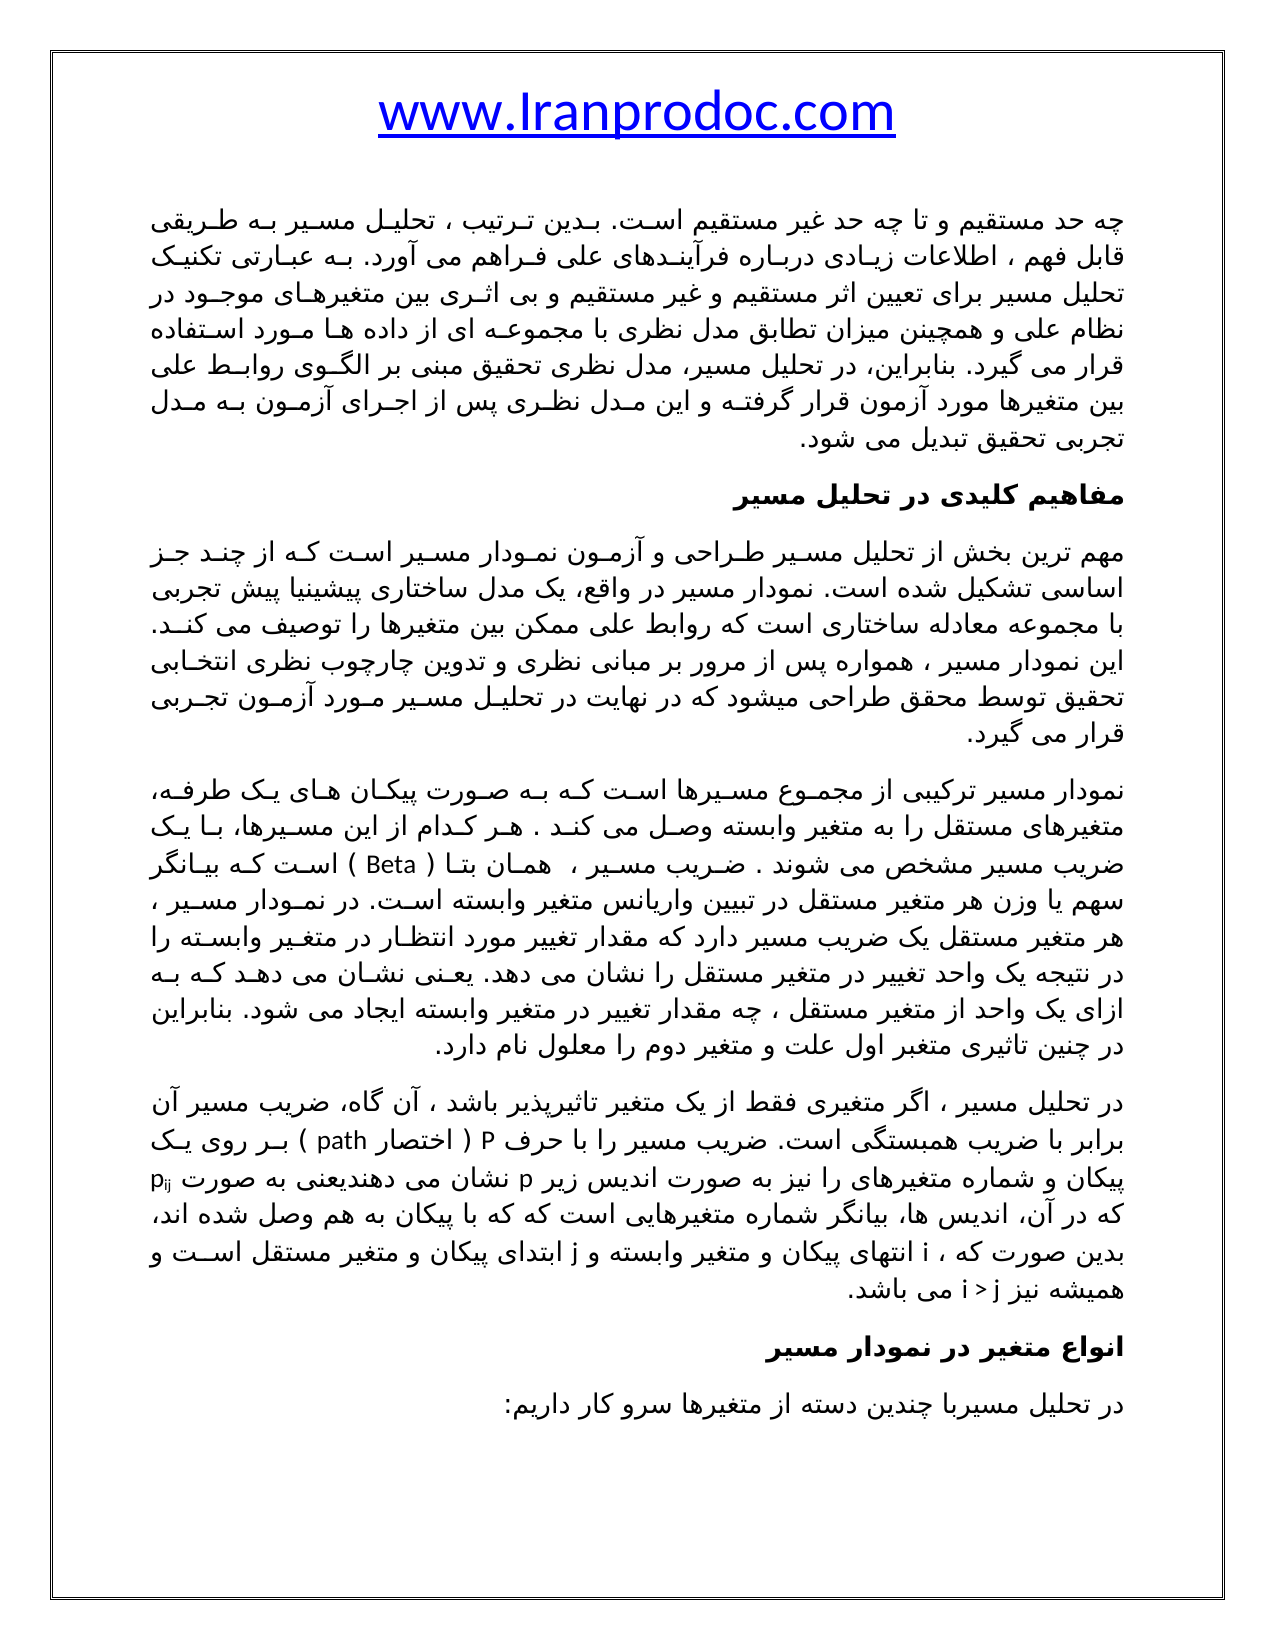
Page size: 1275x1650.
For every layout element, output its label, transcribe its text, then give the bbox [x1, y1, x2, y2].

text در تحلیل مسیربا چندین دسته از متغیرها سرو کار داریم: [150, 1388, 1125, 1420]
text نمودار مسیر ترکیبی از مجموع مسیرها است که به صورت پیکان های یک طرفه، متغیرهای مستقل را به متغیر وابسته وصل می کند . هر کدام از این مسیرها، با یک ضریب مسیر مشخص می شوند . ضریب مسیر ، همان بتا ( Beta ) است که بیانگر سهم یا وزن هر متغیر مستقل در تبیین واریانس متغیر وابسته است. در نمودار مسیر ، هر متغیر مستقل یک ضریب مسیر دارد که مقدار تغییر مورد انتظار در متغیر وابسته را در نتیجه یک واحد تغییر در متغیر مستقل را نشان می دهد. یعنی نشان می دهد که به ازای یک واحد از متغیر مستقل ، چه مقدار تغییر در متغیر وابسته ایجاد می شود. بنابراین در چنین تاثیری متغبر اول علت و متغیر دوم را معلول نام دارد. [150, 774, 1125, 1061]
text مهم ترین بخش از تحلیل مسیر طراحی و آزمون نمودار مسیر است که از چند جز اساسی تشکیل شده است. نمودار مسیر در واقع، یک مدل ساختاری پیشینیا پیش تجربی با مجموعه معادله ساختاری است که روابط علی ممکن بین متغیرها را توصیف می کند. این نمودار مسیر ، همواره پس از مرور بر مبانی نظری و تدوین چارچوب نظری انتخابی تحقیق توسط محقق طراحی میشود که در نهایت در تحلیل مسیر مورد آزمون تجربی قرار می گیرد. [150, 536, 1125, 749]
text مفاهیم کلیدی در تحلیل مسیر [150, 479, 1125, 511]
text در تحلیل مسیر ، اگر متغیری فقط از یک متغیر تاثیرپذیر باشد ، آن گاه، ضریب مسیر آن برابر با ضریب همبستگی است. ضریب مسیر را با حرف P ( اختصار path ) بر روی یک پیکان و شماره متغیرهای را نیز به صورت اندیس زیر p نشان می دهندیعنی به صورت pij که در آن، اندیس ها، بیانگر شماره متغیرهایی است که که با پیکان به هم وصل شده اند، بدین صورت که ، i انتهای پیکان و متغیر وابسته و j ابتدای پیکان و متغیر مستقل است و همیشه نیز i > j می باشد. [150, 1087, 1125, 1305]
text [150, 204, 1125, 453]
text انواع متغیر در نمودار مسیر [150, 1331, 1125, 1363]
